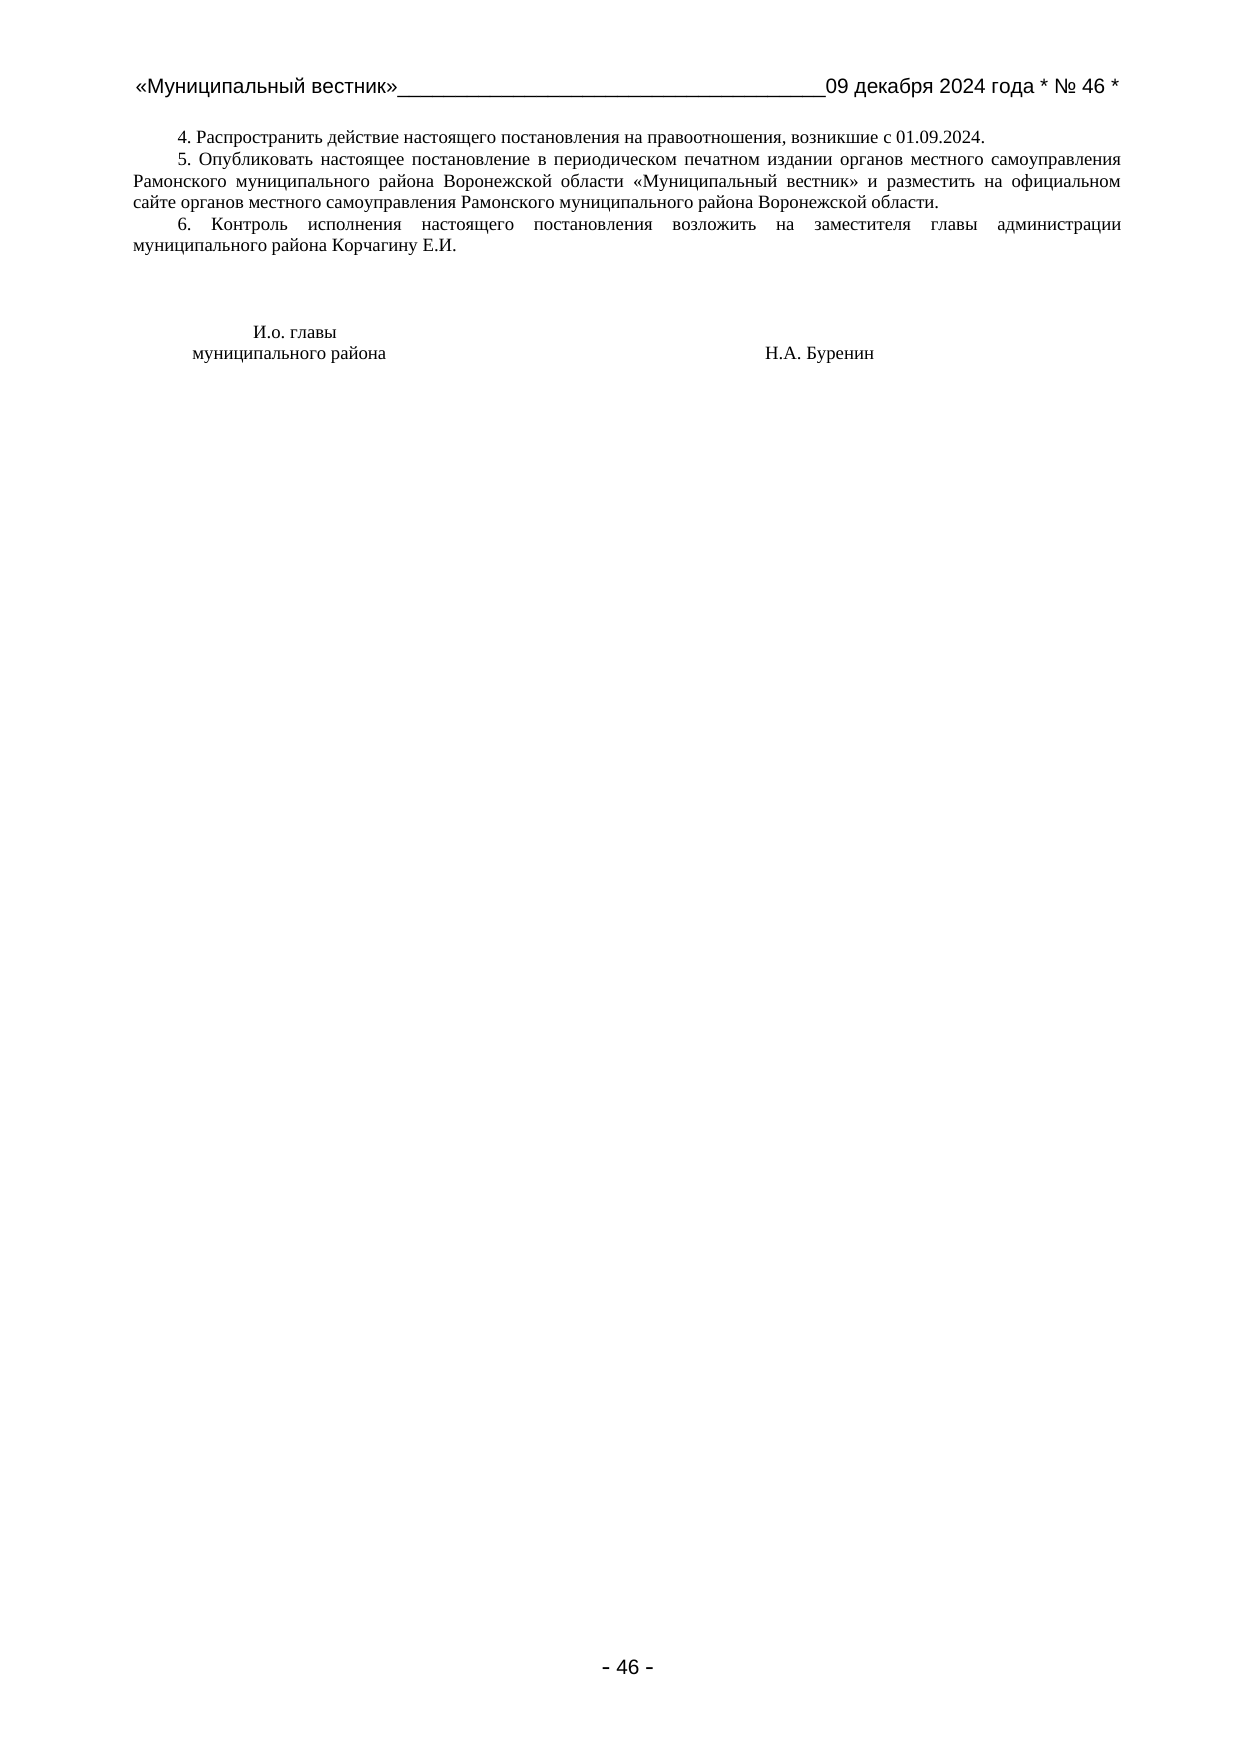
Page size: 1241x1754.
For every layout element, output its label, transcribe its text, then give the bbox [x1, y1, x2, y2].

text 6. Контроль исполнения настоящего постановления возложить на заместителя главы администрации муниципального района Корчагину Е.И. [133, 213, 1122, 256]
text 5. Опубликовать настоящее постановление в периодическом печатном издании органов местного самоуправления Рамонского муниципального района Воронежской области «Муниципальный вестник» и разместить на официальном сайте органов местного самоуправления Рамонского муниципального района Воронежской области. [133, 148, 1122, 213]
text муниципального района Н.А. Буренин [192, 342, 1122, 364]
text И.о. главы [192, 321, 1122, 342]
text 4. Распространить действие настоящего постановления на правоотношения, возникшие с 01.09.2024. [133, 126, 1122, 148]
